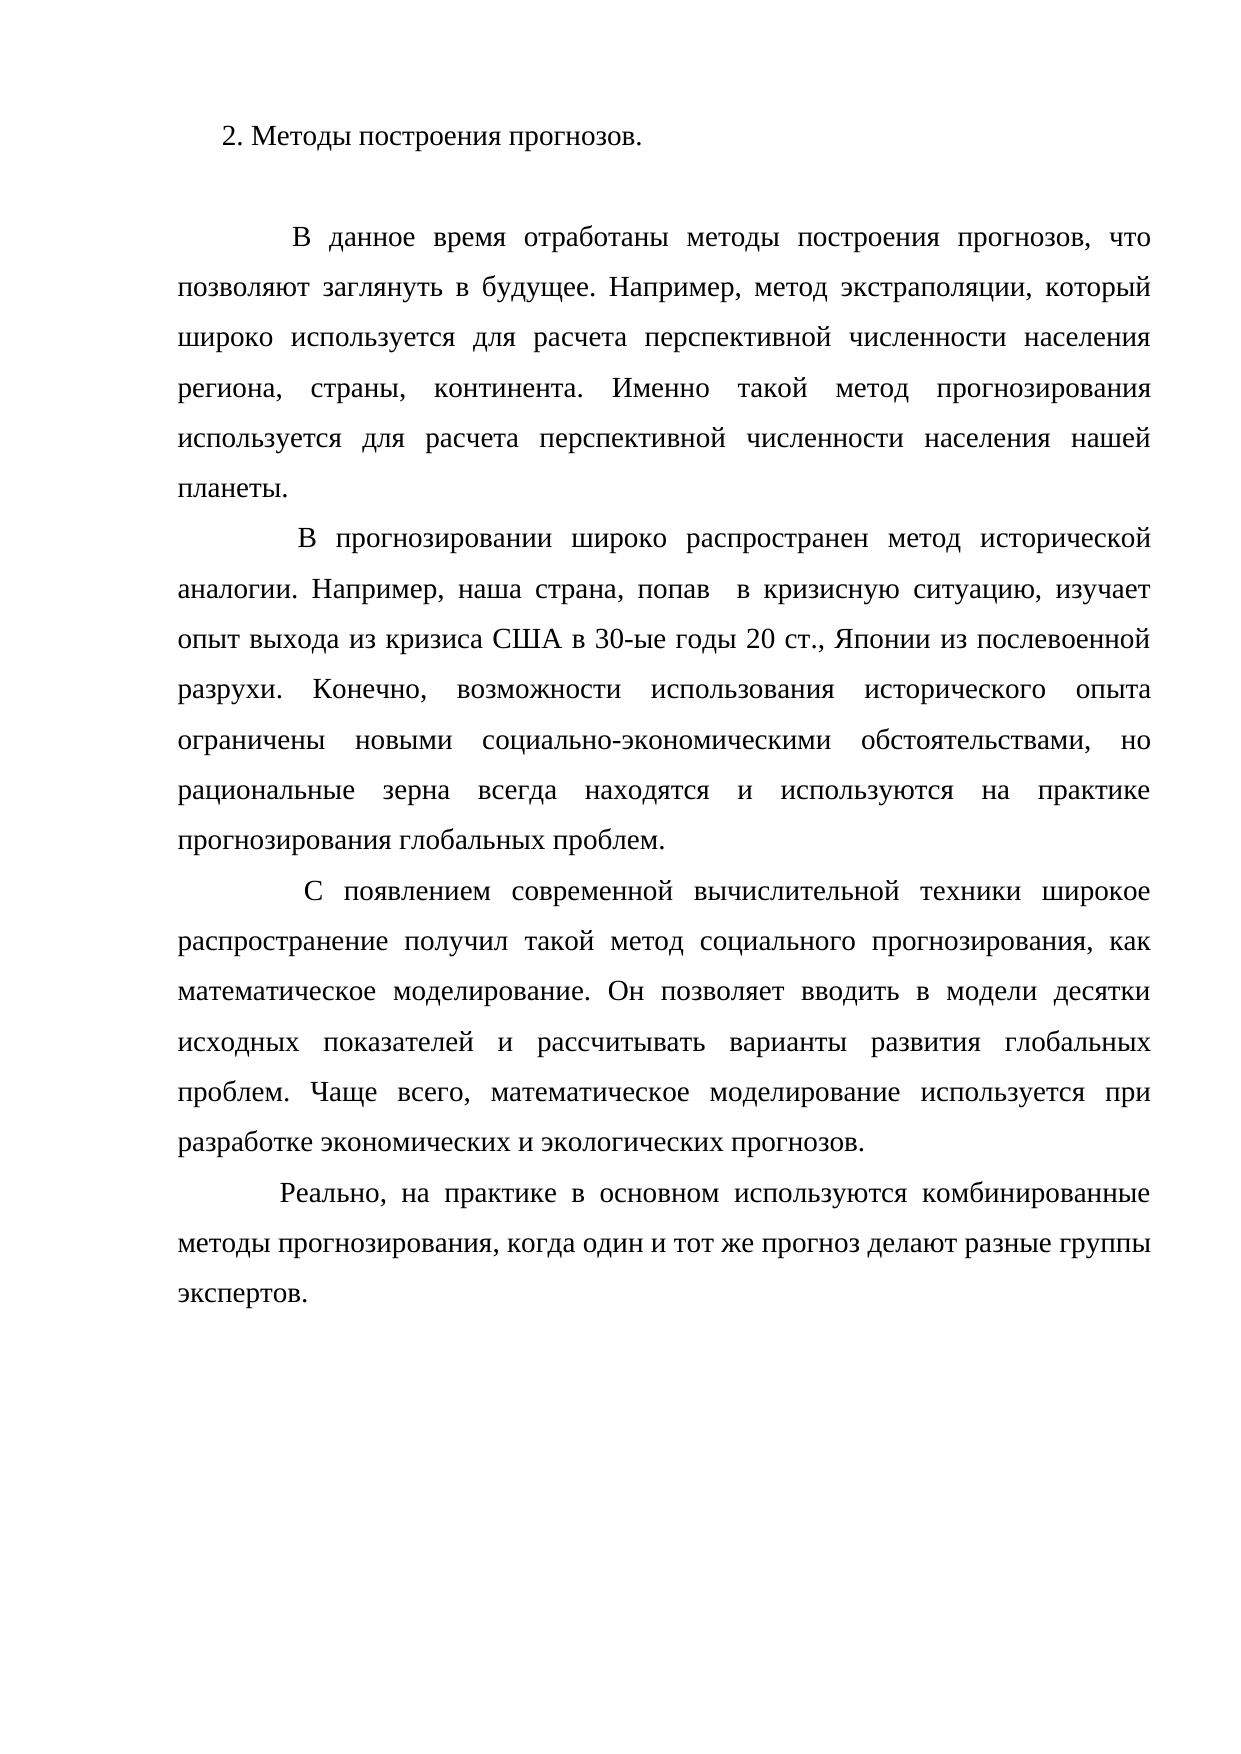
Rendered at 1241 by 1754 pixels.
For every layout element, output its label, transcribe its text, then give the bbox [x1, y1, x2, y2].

text В данное время отработаны методы построения прогнозов, что позволяют заглянуть в будущее. Например, метод экстраполяции, который широко используется для расчета перспективной численности населения региона, страны, континента. Именно такой метод прогнозирования используется для расчета перспективной численности населения нашей планеты. [177, 219, 1152, 504]
text Реально, на практике в основном используются комбинированные методы прогнозирования, когда один и тот же прогноз делают разные группы экспертов. [177, 1175, 1152, 1309]
text В прогнозировании широко распространен метод исторической аналогии. Например, наша страна, попав в кризисную ситуацию, изучает опыт выхода из кризиса США в 30-ые годы 20 ст., Японии из послевоенной разрухи. Конечно, возможности использования исторического опыта ограничены новыми социально-экономическими обстоятельствами, но рациональные зерна всегда находятся и используются на практике прогнозирования глобальных проблем. [177, 521, 1152, 856]
text 2. Методы построения прогнозов. [177, 118, 1152, 152]
text С появлением современной вычислительной техники широкое распространение получил такой метод социального прогнозирования, как математическое моделирование. Он позволяет вводить в модели десятки исходных показателей и рассчитывать варианты развития глобальных проблем. Чаще всего, математическое моделирование используется при разработке экономических и экологических прогнозов. [177, 873, 1152, 1158]
